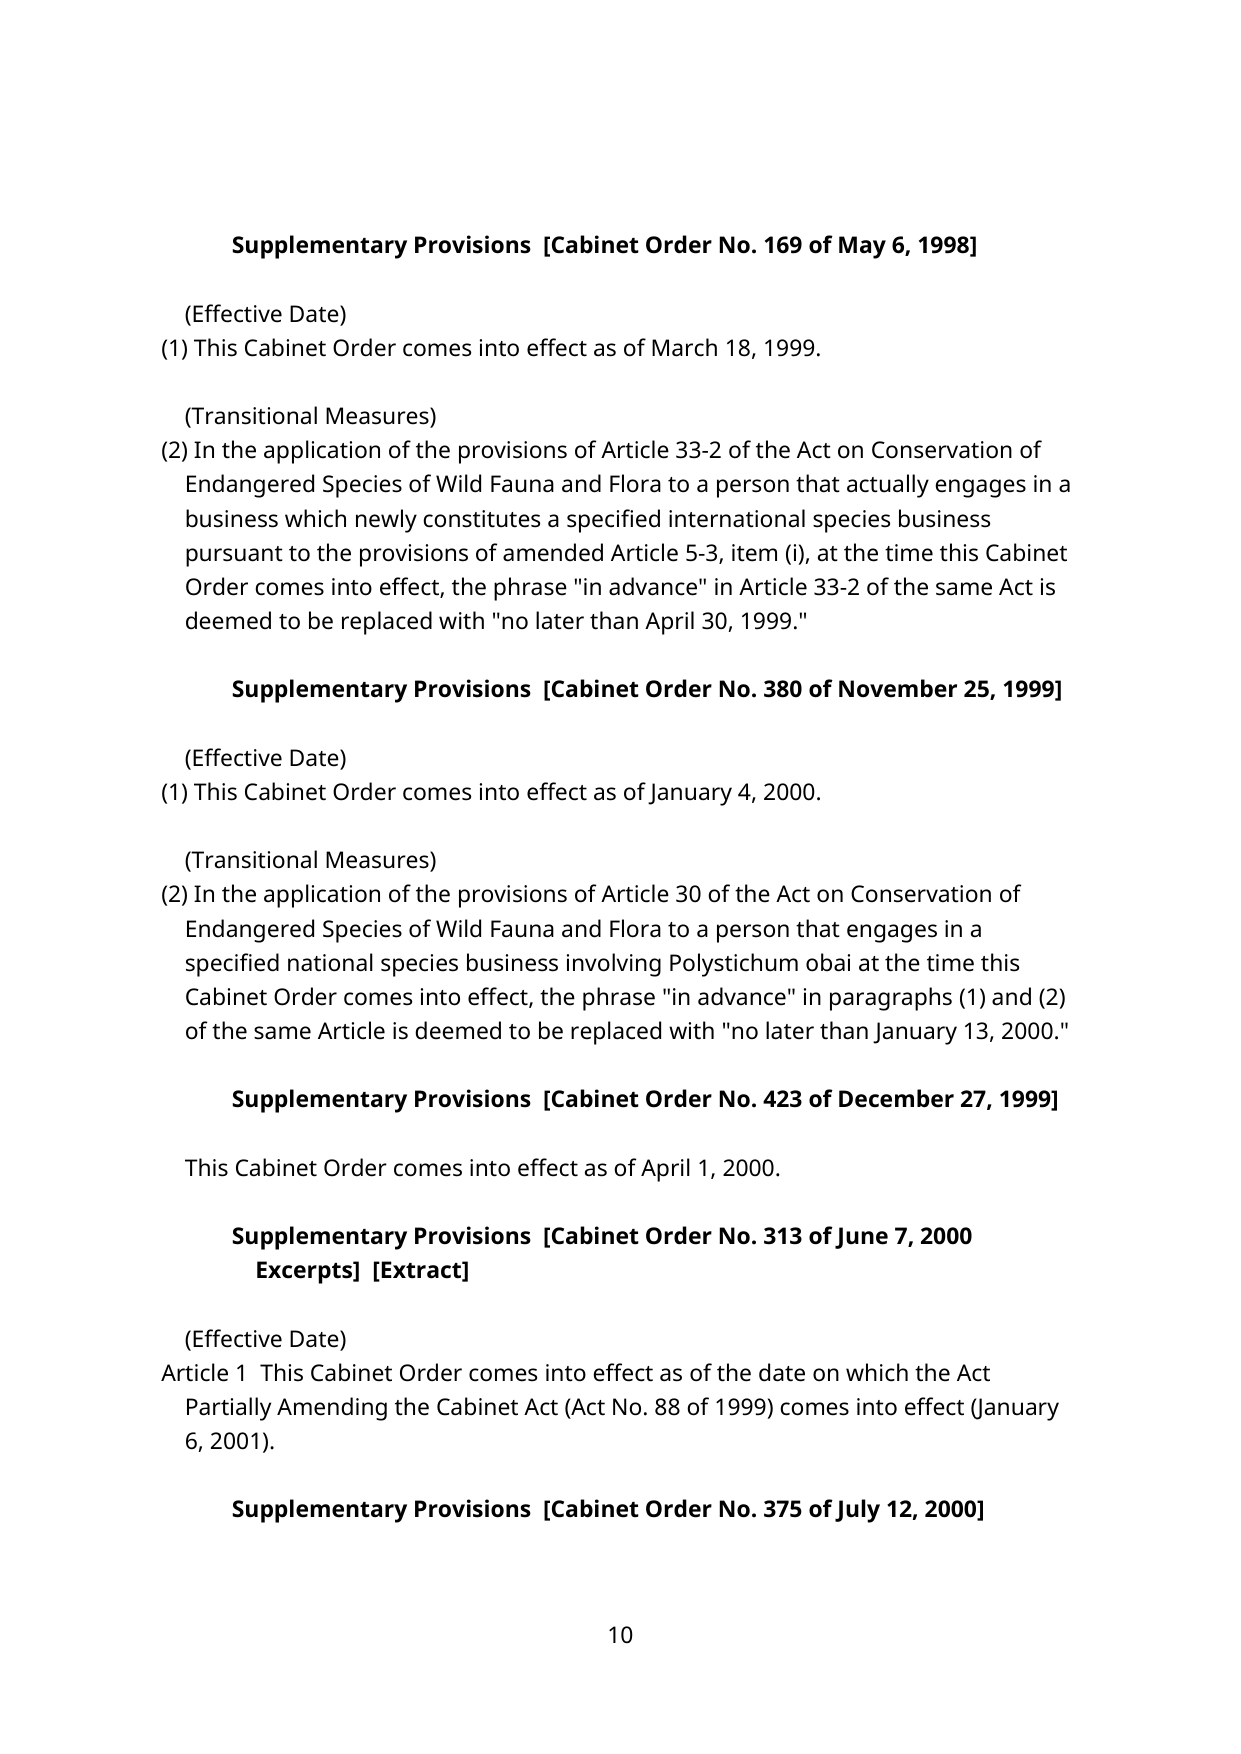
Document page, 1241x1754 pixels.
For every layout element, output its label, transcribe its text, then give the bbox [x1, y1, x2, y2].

text Supplementary Provisions [Cabinet Order No. 313 of June 7, 2000 Excerpts] [Extract] [230, 1219, 1079, 1287]
text (Effective Date) [184, 296, 1079, 330]
text This Cabinet Order comes into effect as of April 1, 2000. [161, 1150, 1079, 1184]
text Supplementary Provisions [Cabinet Order No. 423 of December 27, 1999] [230, 1082, 1079, 1116]
text (2) In the application of the provisions of Article 30 of the Act on Conservation of Endangered Species of Wild Fauna and Flora to a person that engages in a specified national species business involving Polystichum obai at the time this Cabinet Order comes into effect, the phrase "in advance" in paragraphs (1) and (2) of the same Article is deemed to be replaced with "no later than January 13, 2000." [161, 877, 1079, 1048]
text (1) This Cabinet Order comes into effect as of March 18, 1999. [161, 330, 1079, 364]
text (Transitional Measures) [184, 399, 1079, 433]
text (1) This Cabinet Order comes into effect as of January 4, 2000. [161, 774, 1079, 809]
text Supplementary Provisions [Cabinet Order No. 169 of May 6, 1998] [230, 228, 1079, 262]
text (2) In the application of the provisions of Article 33-2 of the Act on Conservation of Endangered Species of Wild Fauna and Flora to a person that actually engages in a business which newly constitutes a specified international species business pursuant to the provisions of amended Article 5-3, item (i), at the time this Cabinet Order comes into effect, the phrase "in advance" in Article 33-2 of the same Act is deemed to be replaced with "no later than April 30, 1999." [161, 433, 1079, 638]
text (Effective Date) [184, 740, 1079, 774]
text Article 1 This Cabinet Order comes into effect as of the date on which the Act Partially Amending the Cabinet Act (Act No. 88 of 1999) comes into effect (January 6, 2001). [161, 1355, 1079, 1458]
text Supplementary Provisions [Cabinet Order No. 380 of November 25, 1999] [230, 672, 1079, 706]
text (Transitional Measures) [184, 843, 1079, 877]
text Supplementary Provisions [Cabinet Order No. 375 of July 12, 2000] [230, 1492, 1079, 1526]
text (Effective Date) [184, 1321, 1079, 1355]
